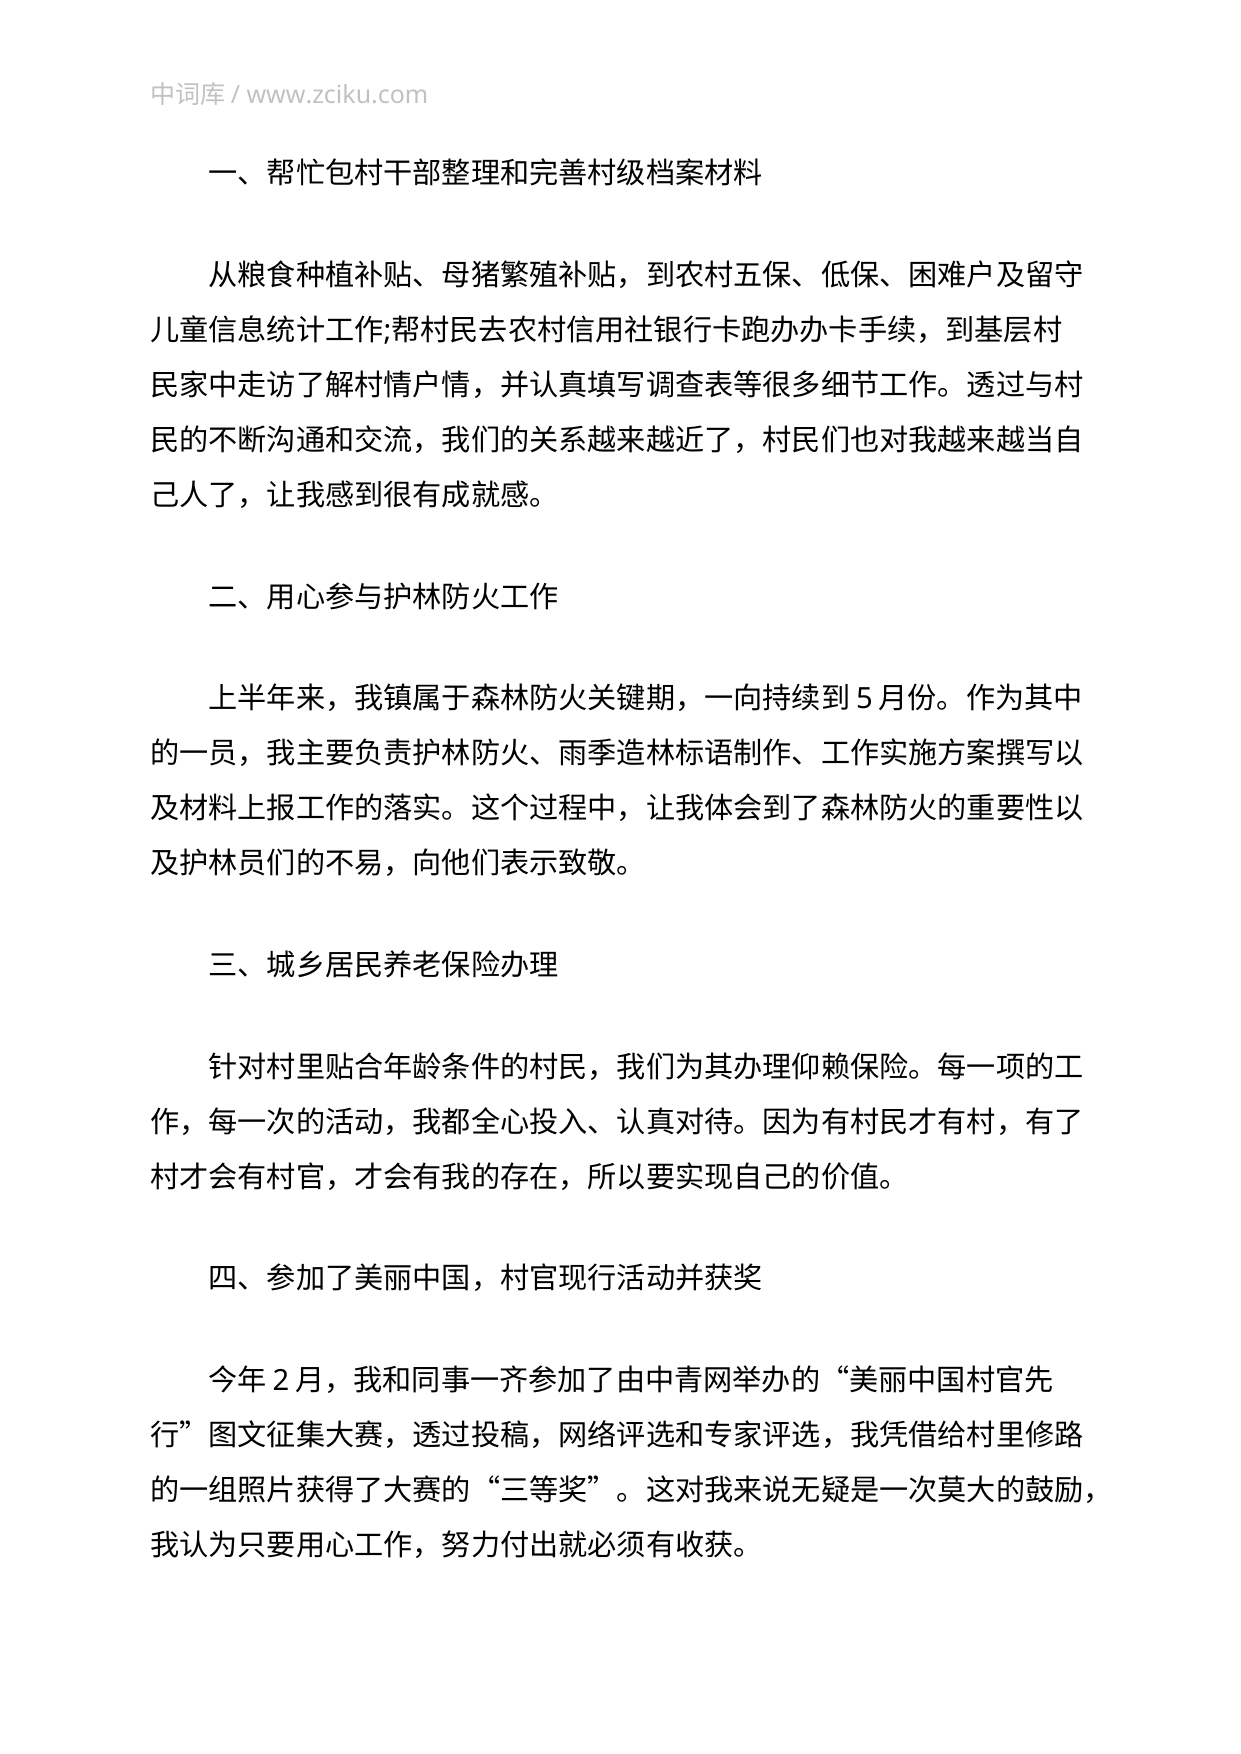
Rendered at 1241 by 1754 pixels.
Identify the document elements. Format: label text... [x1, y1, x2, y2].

text 一、帮忙包村干部整理和完善村级档案材料 [150, 150, 1090, 192]
text 四、参加了美丽中国，村官现行活动并获奖 [150, 1255, 1090, 1297]
text 上半年来，我镇属于森林防火关键期，一向持续到5月份。作为其中的一员，我主要负责护林防火、雨季造林标语制作、工作实施方案撰写以及材料上报工作的落实。这个过程中，让我体会到了森林防火的重要性以及护林员们的不易，向他们表示致敬。 [150, 675, 1090, 882]
text 三、城乡居民养老保险办理 [150, 942, 1090, 984]
text 从粮食种植补贴、母猪繁殖补贴，到农村五保、低保、困难户及留守儿童信息统计工作;帮村民去农村信用社银行卡跑办办卡手续，到基层村民家中走访了解村情户情，并认真填写调查表等很多细节工作。透过与村民的不断沟通和交流，我们的关系越来越近了，村民们也对我越来越当自己人了，让我感到很有成就感。 [150, 252, 1090, 514]
text 针对村里贴合年龄条件的村民，我们为其办理仰赖保险。每一项的工作，每一次的活动，我都全心投入、认真对待。因为有村民才有村，有了村才会有村官，才会有我的存在，所以要实现自己的价值。 [150, 1043, 1090, 1195]
text 二、用心参与护林防火工作 [150, 573, 1090, 616]
text 今年2月，我和同事一齐参加了由中青网举办的“美丽中国村官先行”图文征集大赛，透过投稿，网络评选和专家评选，我凭借给村里修路的一组照片获得了大赛的“三等奖”。这对我来说无疑是一次莫大的鼓励，我认为只要用心工作，努力付出就必须有收获。 [150, 1357, 1090, 1564]
